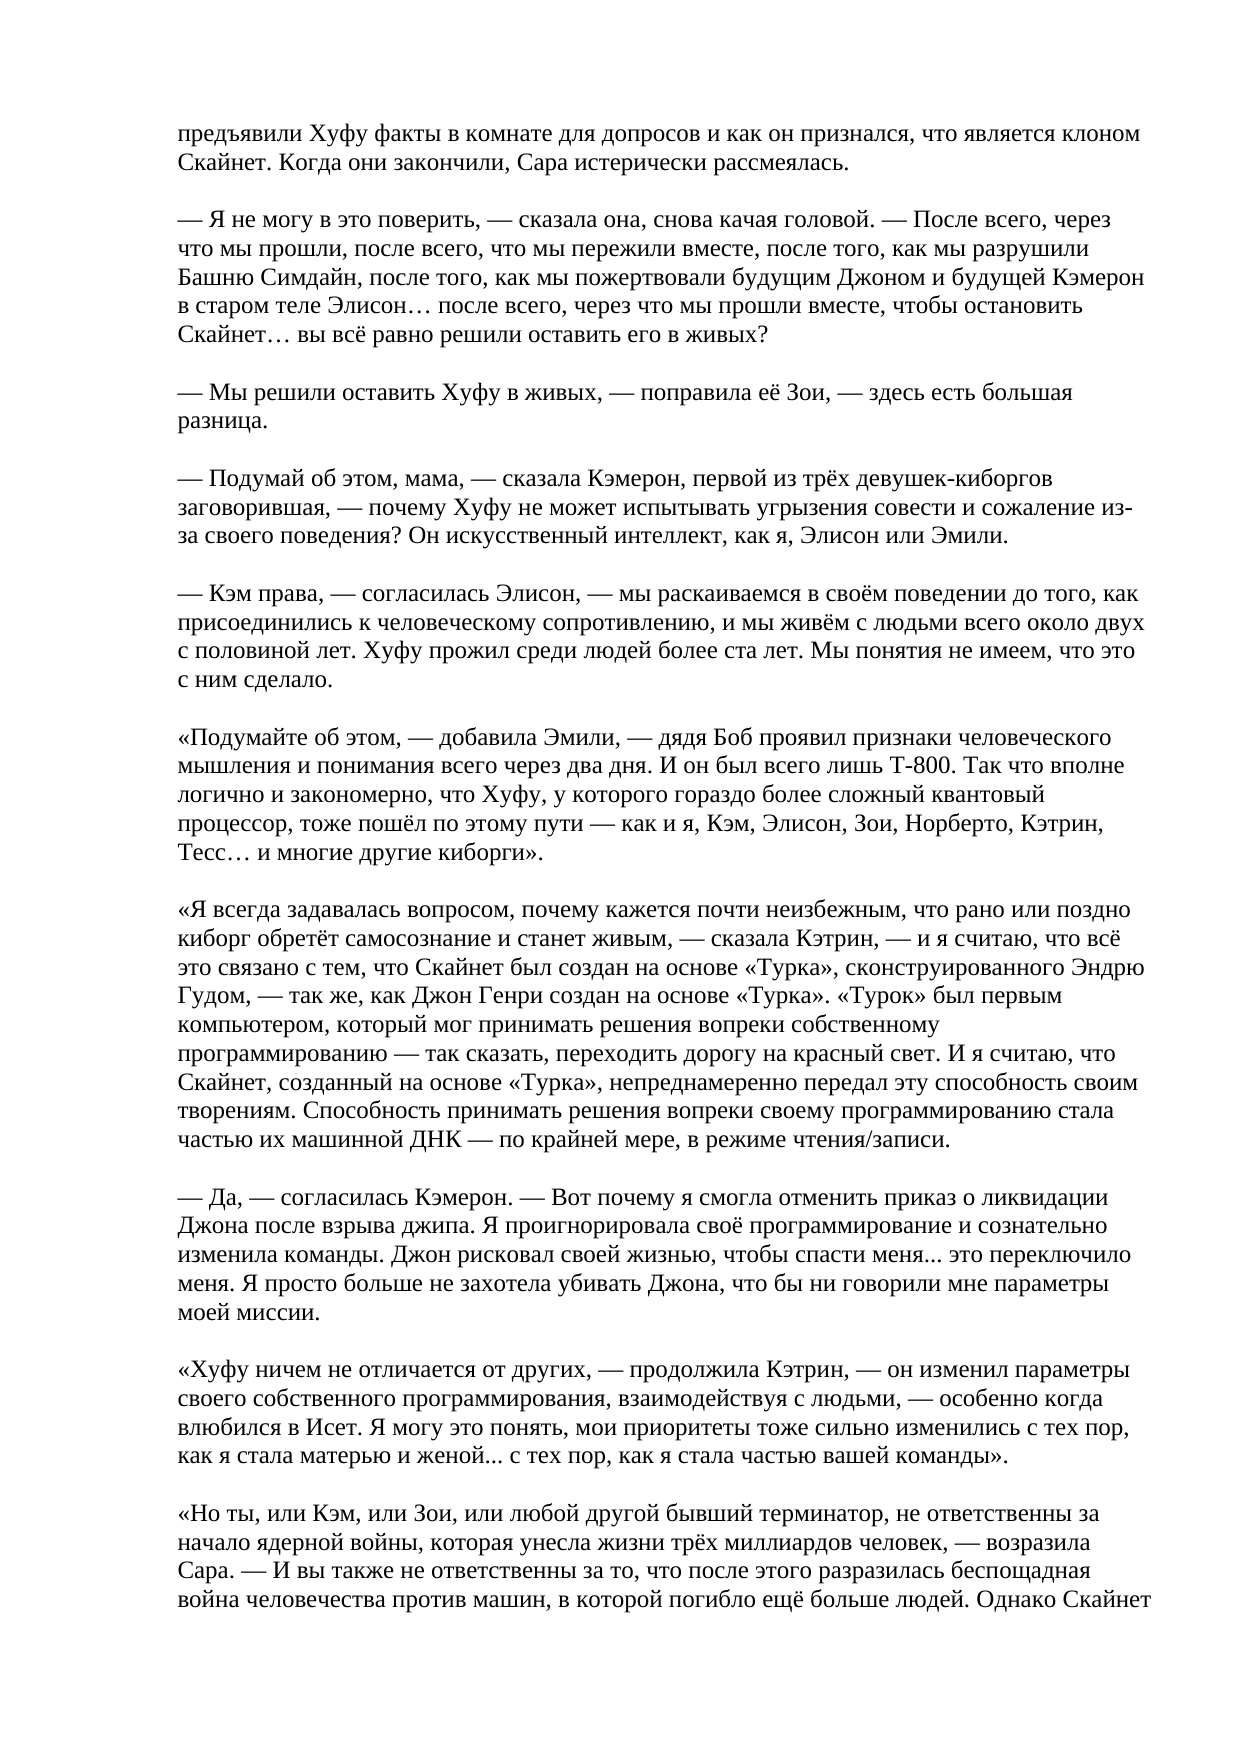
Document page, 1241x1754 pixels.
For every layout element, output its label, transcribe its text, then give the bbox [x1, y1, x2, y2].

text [177, 1498, 1152, 1613]
text — Мы решили оставить Хуфу в живых, — поправила её Зои, — здесь есть большая разница. [177, 377, 1152, 434]
text — Да, — согласилась Кэмерон. — Вот почему я смогла отменить приказ о ликвидации Джона после взрыва джипа. Я проигнорировала своё программирование и сознательно изменила команды. Джон рисковал своей жизнью, чтобы спасти меня... это переключило меня. Я просто больше не захотела убивать Джона, что бы ни говорили мне параметры моей миссии. [177, 1182, 1152, 1326]
text «Хуфу ничем не отличается от других, — продолжила Кэтрин, — он изменил параметры своего собственного программирования, взаимодействуя с людьми, — особенно когда влюбился в Исет. Я могу это понять, мои приоритеты тоже сильно изменились с тех пор, как я стала матерью и женой... с тех пор, как я стала частью вашей команды». [177, 1354, 1152, 1469]
text «Я всегда задавалась вопросом, почему кажется почти неизбежным, что рано или поздно киборг обретёт самосознание и станет живым, — сказала Кэтрин, — и я считаю, что всё это связано с тем, что Скайнет был создан на основе «Турка», сконструированного Эндрю Гудом, — так же, как Джон Генри создан на основе «Турка». «Турок» был первым компьютером, который мог принимать решения вопреки собственному программированию — так сказать, переходить дорогу на красный свет. И я считаю, что Скайнет, созданный на основе «Турка», непреднамеренно передал эту способность своим творениям. Способность принимать решения вопреки своему программированию стала частью их машинной ДНК — по крайней мере, в режиме чтения/записи. [177, 894, 1152, 1153]
text «Подумайте об этом, — добавила Эмили, — дядя Боб проявил признаки человеческого мышления и понимания всего через два дня. И он был всего лишь Т-800. Так что вполне логично и закономерно, что Хуфу, у которого гораздо более сложный квантовый процессор, тоже пошёл по этому пути — как и я, Кэм, Элисон, Зои, Норберто, Кэтрин, Тесс… и многие другие киборги». [177, 722, 1152, 866]
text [177, 118, 1152, 176]
text — Я не могу в это поверить, — сказала она, снова качая головой. — После всего, через что мы прошли, после всего, что мы пережили вместе, после того, как мы разрушили Башню Симдайн, после того, как мы пожертвовали будущим Джоном и будущей Кэмерон в старом теле Элисон… после всего, через что мы прошли вместе, чтобы остановить Скайнет… вы всё равно решили оставить его в живых? [177, 204, 1152, 348]
text — Кэм права, — согласилась Элисон, — мы раскаиваемся в своём поведении до того, как присоединились к человеческому сопротивлению, и мы живём с людьми всего около двух с половиной лет. Хуфу прожил среди людей более ста лет. Мы понятия не имеем, что это с ним сделало. [177, 578, 1152, 693]
text — Подумай об этом, мама, — сказала Кэмерон, первой из трёх девушек-киборгов заговорившая, — почему Хуфу не может испытывать угрызения совести и сожаление из-за своего поведения? Он искусственный интеллект, как я, Элисон или Эмили. [177, 463, 1152, 549]
